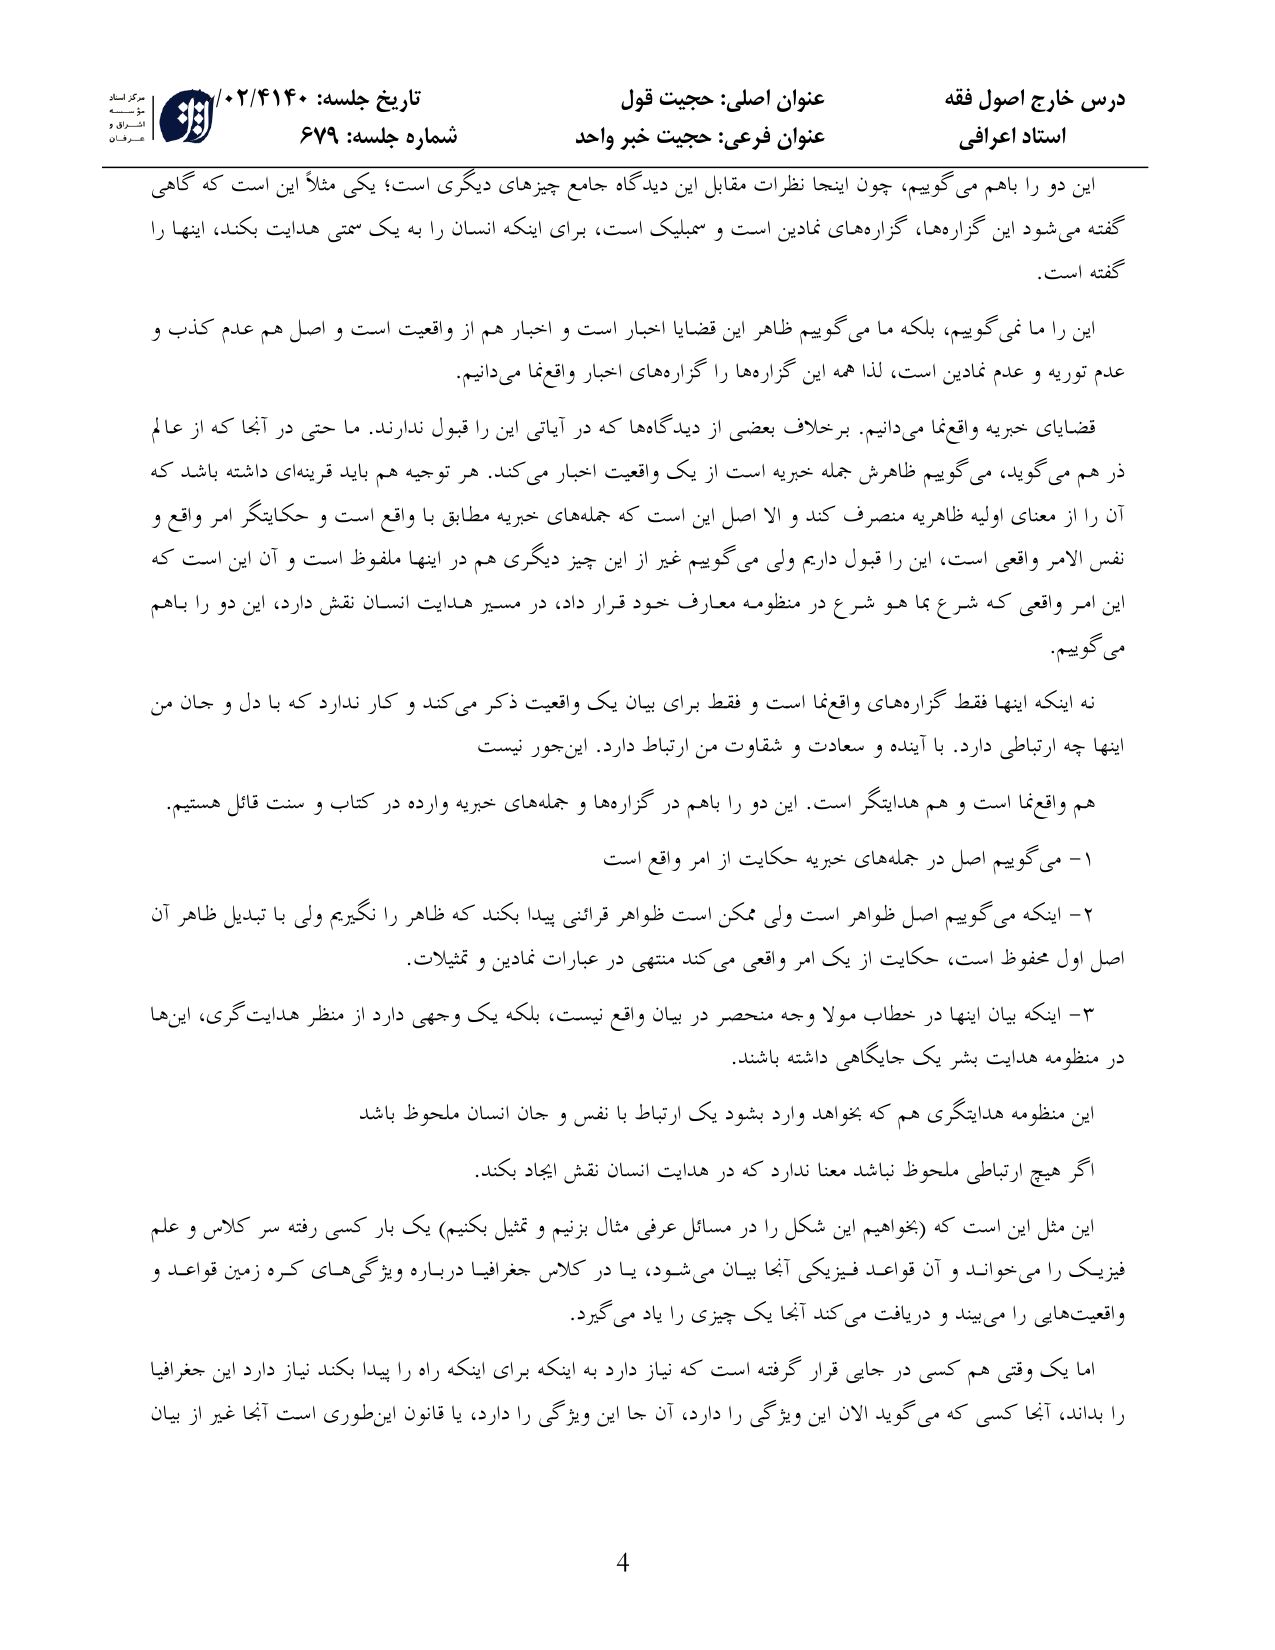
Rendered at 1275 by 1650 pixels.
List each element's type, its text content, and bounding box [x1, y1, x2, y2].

text ۳- اینکه بیان اینها در خطاب مولا وجه منحصر در بیان واقع نیست، بلکه یک وجهی دارد از منظر هدایت‌گری، این‌ها در منظومه هدایت بشر یک جایگاهی داشته باشند. [150, 993, 1125, 1080]
text این مثل این است که (بخواهیم این شکل را در مسائل عرفی مثال بزنیم و تمثیل بکنیم) یک بار کسی رفته سر کلاس و علم فیزیک را می‌خواند و آن قواعد فیزیکی آنجا بیان می‌شود، یا در کلاس جغرافیا درباره ویژگی‌های کره زمین قواعد و واقعیت‌هایی را می‌بیند و دریافت می‌کند آنجا یک چیزی را یاد می‌گیرد. [150, 1205, 1125, 1336]
text قضایای خبریه واقع‌نما می‌دانیم. برخلاف بعضی از دیدگاه‌ها که در آیاتی این را قبول ندارند. ما حتی در آنجا که از عالم ذر هم می‌گوید، می‌گوییم ظاهرش جمله خبریه است از یک واقعیت اخبار می‌کند. هر توجیه هم باید قرینه‌ای داشته باشد که آن را از معنای اولیه ظاهریه منصرف کند و الا اصل این است که جمله‌های خبریه مطابق با واقع است و حکایتگر امر واقع و نفس الامر واقعی است، این را قبول داریم ولی می‌گوییم غیر از این چیز دیگری هم در اینها ملفوظ است و آن این است که این امر واقعی که شرع بما هو شرع در منظومه معارف خود قرار داد، در مسیر هدایت انسان نقش دارد، این دو را باهم می‌گوییم. [150, 407, 1125, 669]
text نه اینکه اینها فقط گزاره‌های واقع‌نما است و فقط برای بیان یک واقعیت ذکر می‌کند و کار ندارد که با دل و جان من اینها چه ارتباطی دارد. با آینده و سعادت و شقاوت من ارتباط دارد. این‌جور نیست [150, 681, 1125, 768]
text ۲- اینکه می‌گوییم اصل ظواهر است ولی ممکن است ظواهر قرائنی پیدا بکند که ظاهر را نگیریم ولی با تبدیل ظاهر آن اصل اول محفوظ است، حکایت از یک امر واقعی می‌کند منتهی در عبارات نمادین و تمثیلات. [150, 893, 1125, 981]
text این منظومه هدایتگری هم که بخواهد وارد بشود یک ارتباط با نفس و جان انسان ملحوظ باشد [150, 1093, 1125, 1137]
text این را ما نمی‌گوییم، بلکه ما می‌گوییم ظاهر این قضایا اخبار است و اخبار هم از واقعیت است و اصل هم‌ عدم کذب و عدم توریه و عدم نمادین است، لذا همه این گزاره‌ها را گزاره‌های اخبار واقع‌نما می‌دانیم. [150, 307, 1125, 394]
picture [102, 86, 215, 146]
text اگر هیچ ارتباطی ملحوظ نباشد معنا ندارد که در هدایت انسان نقش ایجاد بکند. [150, 1149, 1125, 1193]
text ۱- می‌گوییم اصل در جمله‌های خبریه حکایت از امر واقع است [150, 837, 1125, 881]
text این دو را باهم می‌گوییم، چون اینجا نظرات مقابل این دیدگاه جامع چیزهای دیگری است؛ یکی مثلاً این است که گاهی گفته می‌شود این گزاره‌ها، گزاره‌های نمادین است و سمبلیک است، برای اینکه انسان را به یک سمتی هدایت بکند، اینها را گفته است. [150, 164, 1125, 294]
text هم واقع‌نما است و هم هدایتگر است. این دو را باهم در گزاره‌ها و جمله‌های خبریه وارده در کتاب و سنت قائل هستیم. [150, 781, 1125, 825]
